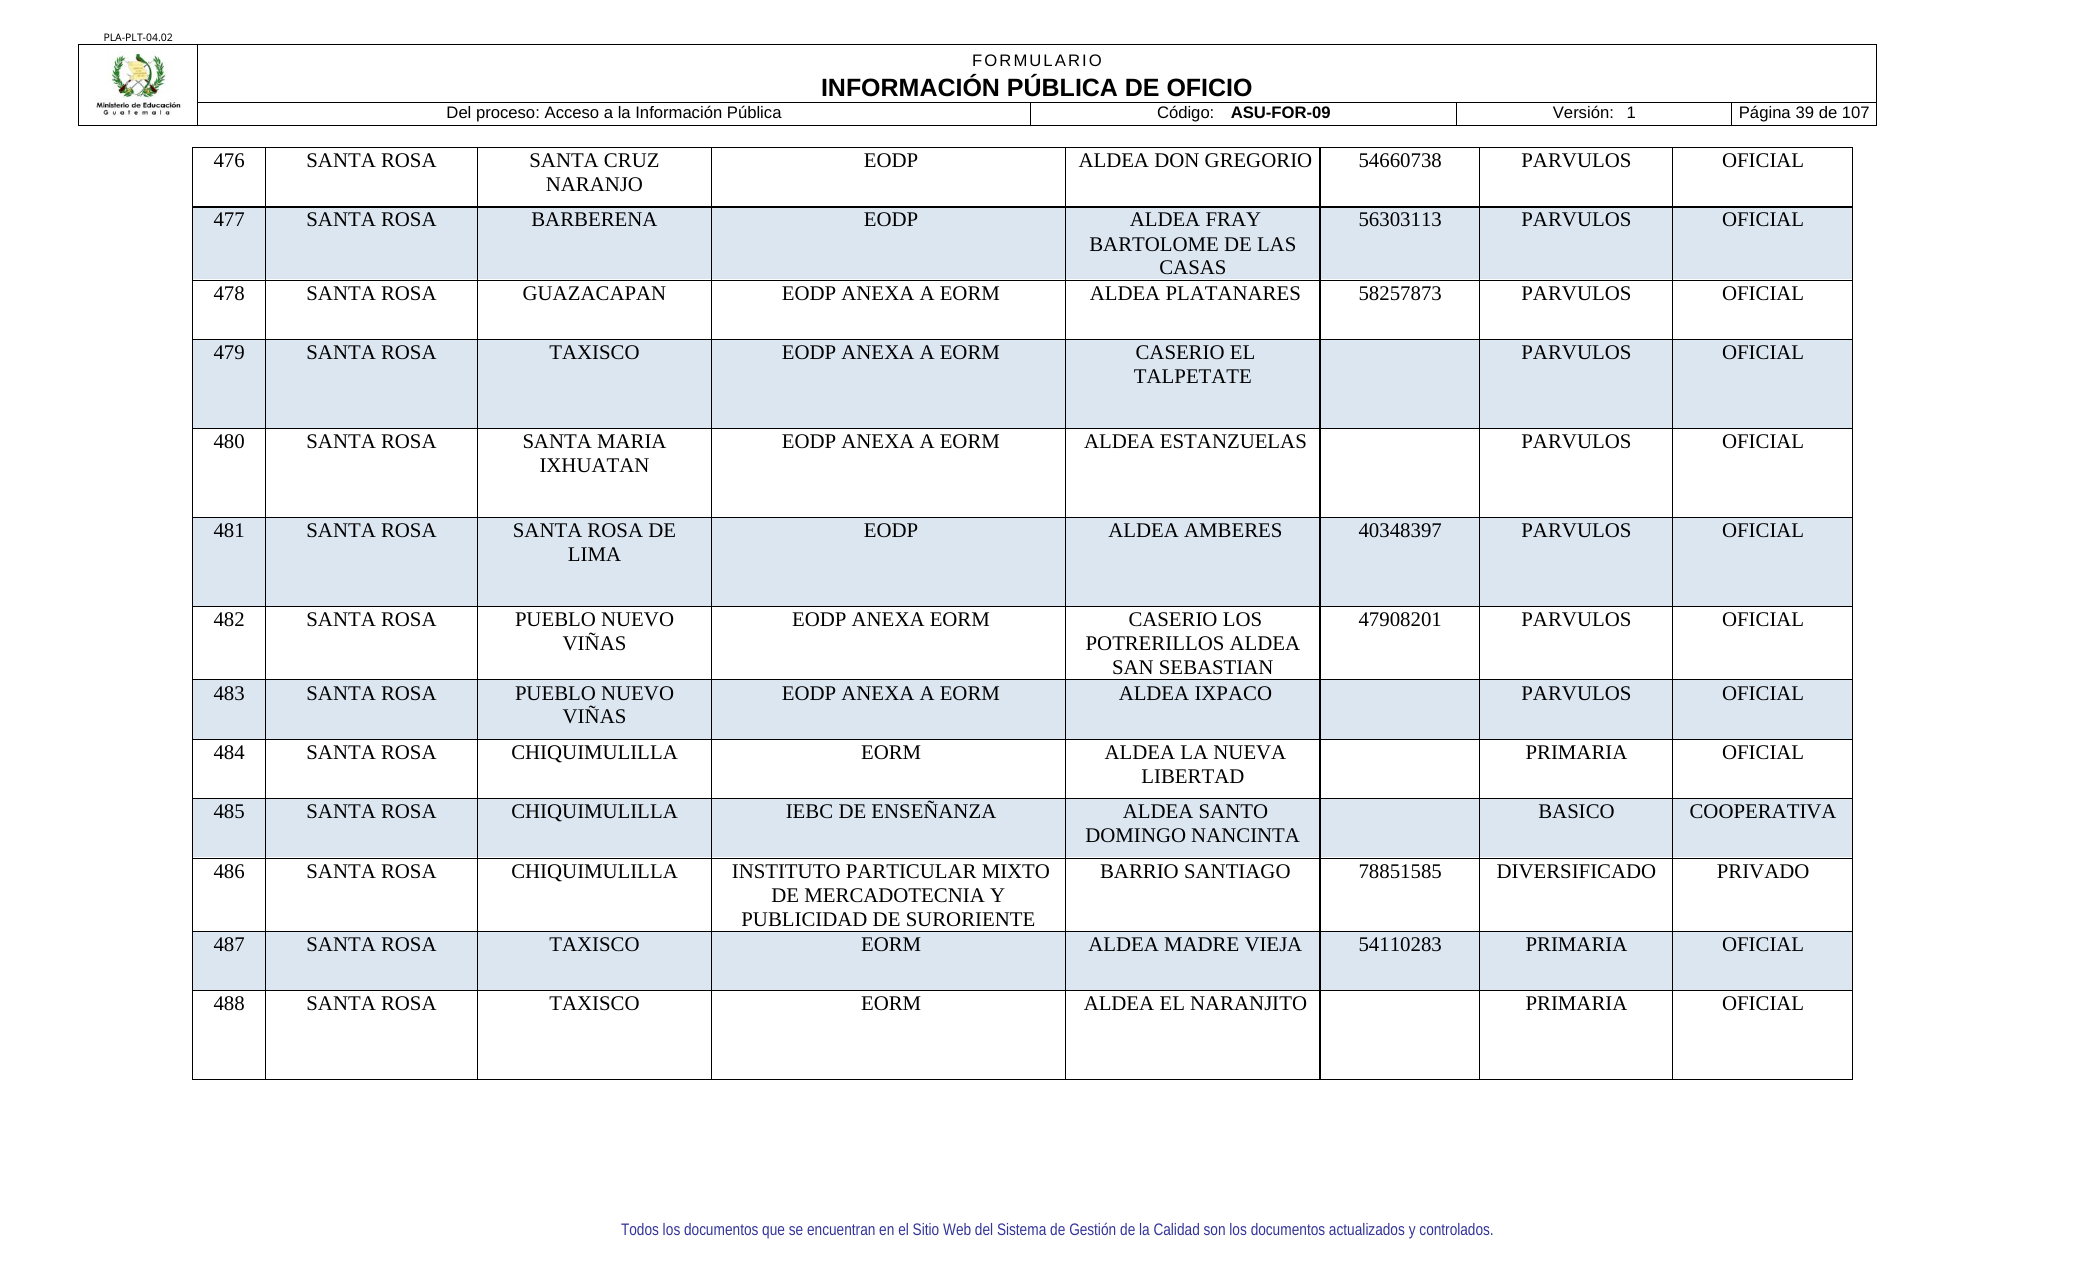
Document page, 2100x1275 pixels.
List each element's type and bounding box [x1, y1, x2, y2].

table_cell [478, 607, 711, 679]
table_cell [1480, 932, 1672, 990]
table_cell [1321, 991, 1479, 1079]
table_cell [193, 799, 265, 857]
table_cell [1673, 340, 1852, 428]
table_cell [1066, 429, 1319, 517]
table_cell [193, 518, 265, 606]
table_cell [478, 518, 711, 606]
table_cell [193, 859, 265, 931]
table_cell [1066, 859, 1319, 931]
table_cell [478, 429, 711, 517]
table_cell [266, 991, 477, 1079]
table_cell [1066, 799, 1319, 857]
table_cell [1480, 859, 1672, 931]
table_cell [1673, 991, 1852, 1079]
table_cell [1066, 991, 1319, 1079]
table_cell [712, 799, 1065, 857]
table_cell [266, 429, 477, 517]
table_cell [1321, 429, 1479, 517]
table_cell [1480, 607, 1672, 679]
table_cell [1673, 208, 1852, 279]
picture [95, 51, 181, 117]
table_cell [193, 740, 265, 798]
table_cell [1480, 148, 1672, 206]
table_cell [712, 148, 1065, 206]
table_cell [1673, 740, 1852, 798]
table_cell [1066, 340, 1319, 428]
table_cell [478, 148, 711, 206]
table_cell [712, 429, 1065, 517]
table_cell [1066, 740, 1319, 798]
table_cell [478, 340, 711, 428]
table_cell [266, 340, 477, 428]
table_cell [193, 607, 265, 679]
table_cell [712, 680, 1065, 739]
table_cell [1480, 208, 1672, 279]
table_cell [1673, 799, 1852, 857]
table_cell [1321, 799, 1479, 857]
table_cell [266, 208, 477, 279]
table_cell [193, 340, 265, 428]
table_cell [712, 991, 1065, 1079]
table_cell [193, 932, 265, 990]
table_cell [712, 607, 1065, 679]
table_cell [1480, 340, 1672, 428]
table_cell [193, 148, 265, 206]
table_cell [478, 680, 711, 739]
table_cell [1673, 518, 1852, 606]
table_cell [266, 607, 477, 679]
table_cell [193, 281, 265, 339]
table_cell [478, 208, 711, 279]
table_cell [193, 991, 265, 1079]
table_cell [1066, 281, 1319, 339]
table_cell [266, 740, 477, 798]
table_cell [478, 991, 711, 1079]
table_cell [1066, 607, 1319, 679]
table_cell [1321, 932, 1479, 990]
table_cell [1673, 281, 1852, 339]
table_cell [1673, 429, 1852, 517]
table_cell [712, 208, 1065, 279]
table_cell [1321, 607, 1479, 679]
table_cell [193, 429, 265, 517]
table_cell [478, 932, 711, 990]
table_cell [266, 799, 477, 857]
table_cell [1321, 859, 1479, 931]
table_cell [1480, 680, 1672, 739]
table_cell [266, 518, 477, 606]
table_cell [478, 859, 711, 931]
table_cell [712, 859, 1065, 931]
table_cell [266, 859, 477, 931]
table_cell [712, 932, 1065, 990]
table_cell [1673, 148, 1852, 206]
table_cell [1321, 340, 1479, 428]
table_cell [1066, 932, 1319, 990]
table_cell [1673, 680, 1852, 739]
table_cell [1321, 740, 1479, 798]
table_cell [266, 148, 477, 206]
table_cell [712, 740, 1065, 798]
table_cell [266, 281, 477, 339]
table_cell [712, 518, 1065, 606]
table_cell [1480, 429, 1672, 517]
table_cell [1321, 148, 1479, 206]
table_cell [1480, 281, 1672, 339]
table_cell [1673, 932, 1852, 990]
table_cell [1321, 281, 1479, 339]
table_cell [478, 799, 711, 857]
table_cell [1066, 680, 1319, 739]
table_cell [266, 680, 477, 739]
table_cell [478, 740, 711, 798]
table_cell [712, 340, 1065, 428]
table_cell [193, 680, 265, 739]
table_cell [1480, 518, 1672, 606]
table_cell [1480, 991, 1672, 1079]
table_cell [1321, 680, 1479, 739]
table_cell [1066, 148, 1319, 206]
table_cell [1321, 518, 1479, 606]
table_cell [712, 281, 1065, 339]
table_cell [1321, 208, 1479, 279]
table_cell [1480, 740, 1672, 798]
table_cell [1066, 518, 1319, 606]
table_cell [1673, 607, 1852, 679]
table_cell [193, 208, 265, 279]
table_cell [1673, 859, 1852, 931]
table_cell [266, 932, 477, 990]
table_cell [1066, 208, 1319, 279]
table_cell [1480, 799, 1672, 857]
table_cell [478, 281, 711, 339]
